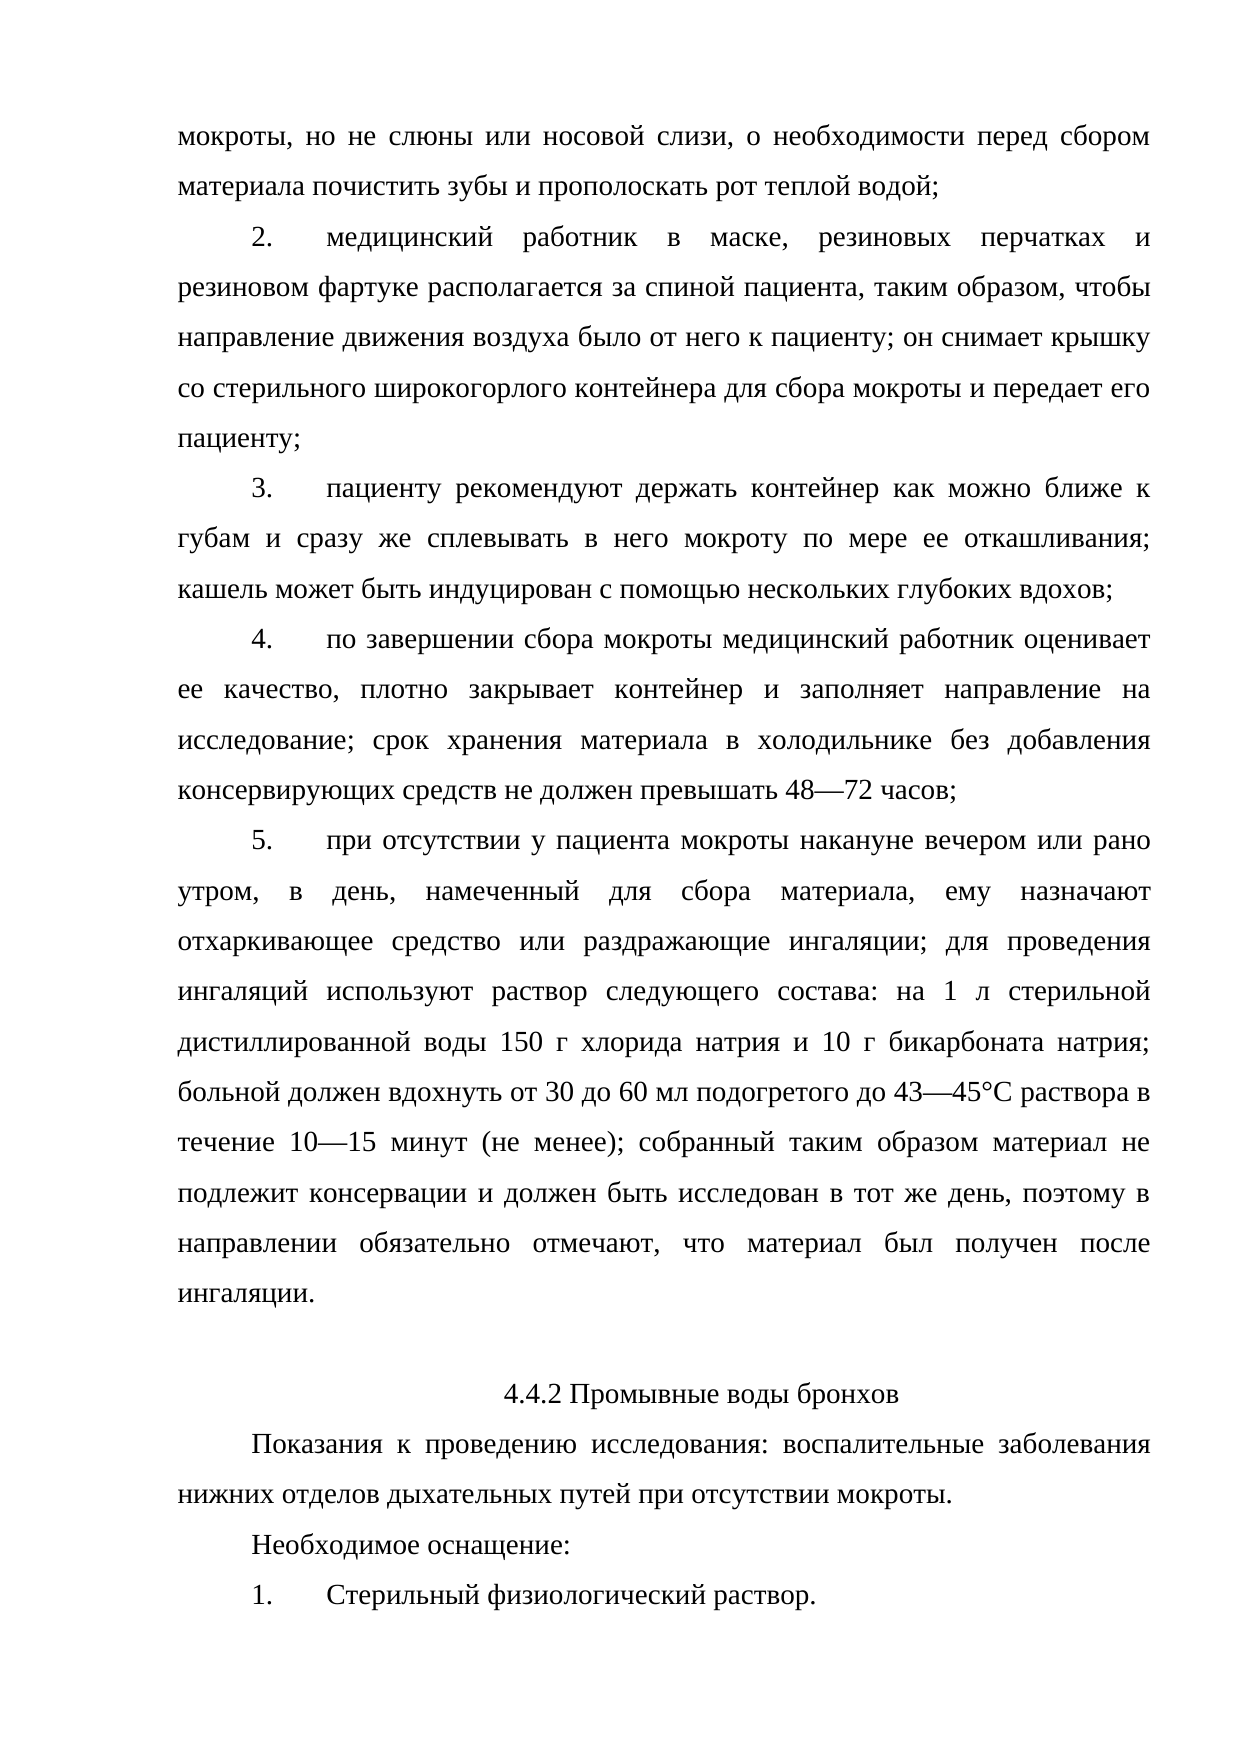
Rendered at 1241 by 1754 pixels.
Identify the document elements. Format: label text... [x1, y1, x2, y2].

subtitle 4.4.2 Промывные воды бронхов [177, 1376, 1152, 1409]
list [177, 118, 1152, 202]
text Показания к проведению исследования: воспалительные заболевания нижних отделов дыхательных путей при отсутствии мокроты. [177, 1426, 1152, 1510]
list медицинский работник в маске, резиновых перчатках и резиновом фартуке располагается за спиной пациента, таким образом, чтобы направление движения воздуха было от него к пациенту; он снимает крышку со стерильного широкогорлого контейнера для сбора мокроты и передает его пациенту; [177, 219, 1152, 453]
list Стерильный физиологический раствор. [177, 1577, 1152, 1611]
list при отсутствии у пациента мокроты накануне вечером или рано утром, в день, намеченный для сбора материала, ему назначают отхаркивающее средство или раздражающие ингаляции; для проведения ингаляций используют раствор следующего состава: на 1 л стерильной дистиллированной воды 150 г хлорида натрия и 10 г бикарбоната натрия; больной должен вдохнуть от 30 до 60 мл подогретого до 43—45°С раствора в течение 10—15 минут (не менее); собранный таким образом материал не подлежит консервации и должен быть исследован в тот же день, поэтому в направлении обязательно отмечают, что материал был получен после ингаляции. [177, 822, 1152, 1309]
text Необходимое оснащение: [177, 1527, 1152, 1560]
list по завершении сбора мокроты медицинский работник оценивает ее качество, плотно закрывает контейнер и заполняет направление на исследование; срок хранения материала в холодильнике без добавления консервирующих средств не должен превышать 48—72 часов; [177, 621, 1152, 806]
list пациенту рекомендуют держать контейнер как можно ближе к губам и сразу же сплевывать в него мокроту по мере ее откашливания; кашель может быть индуцирован с помощью нескольких глубоких вдохов; [177, 470, 1152, 604]
